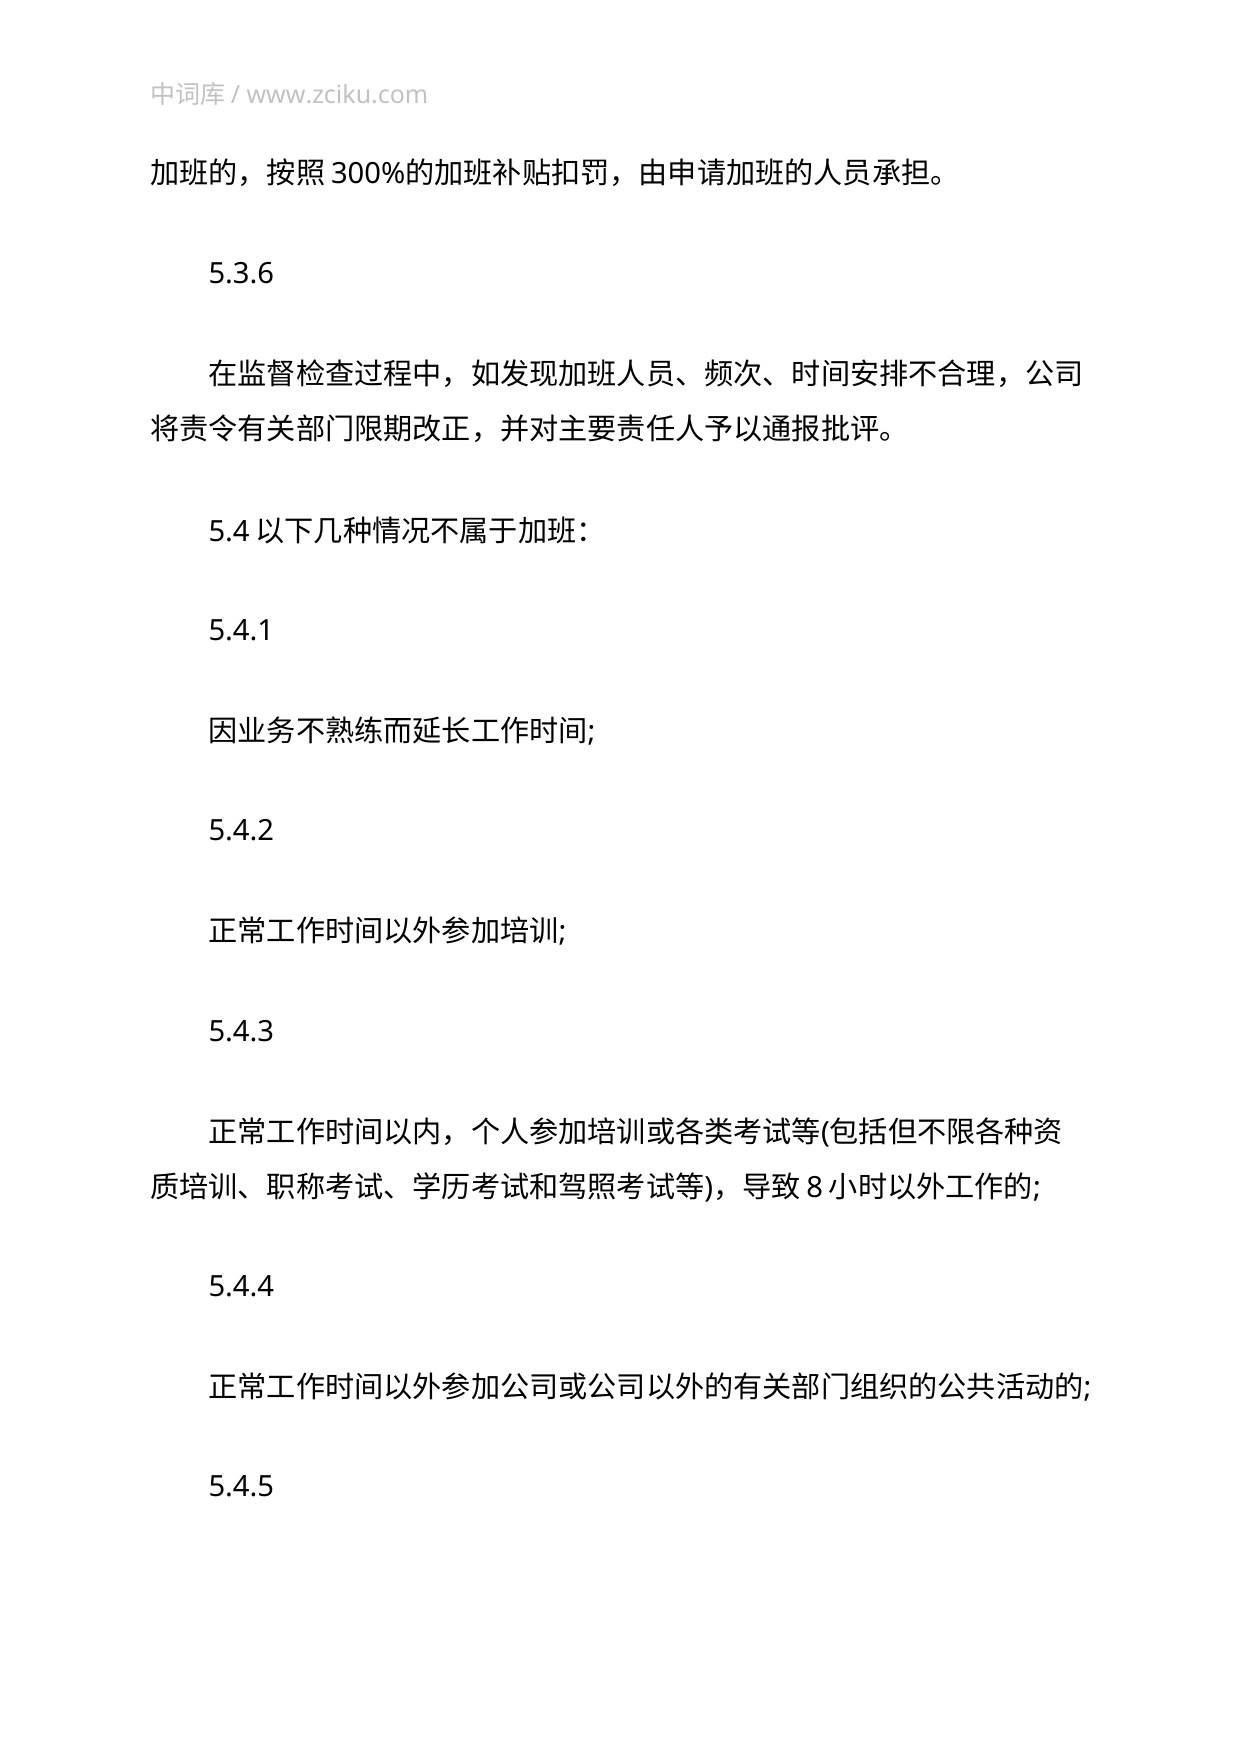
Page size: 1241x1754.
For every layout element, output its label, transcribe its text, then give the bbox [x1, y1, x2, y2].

text 5.4.1 [150, 609, 1090, 649]
text 正常工作时间以内，个人参加培训或各类考试等(包括但不限各种资质培训、职称考试、学历考试和驾照考试等)，导致8小时以外工作的; [150, 1108, 1090, 1206]
text 因业务不熟练而延长工作时间; [150, 707, 1090, 750]
text 正常工作时间以外参加培训; [150, 908, 1090, 950]
text 5.4.2 [150, 809, 1090, 849]
text 5.4以下几种情况不属于加班： [150, 507, 1090, 549]
text 在监督检查过程中，如发现加班人员、频次、时间安排不合理，公司将责令有关部门限期改正，并对主要责任人予以通报批评。 [150, 350, 1090, 448]
text 5.3.6 [150, 252, 1090, 292]
text 5.4.3 [150, 1010, 1090, 1049]
text 5.4.4 [150, 1265, 1090, 1305]
text 正常工作时间以外参加公司或公司以外的有关部门组织的公共活动的; [150, 1364, 1090, 1406]
text 5.4.5 [150, 1466, 1090, 1505]
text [150, 150, 1090, 192]
